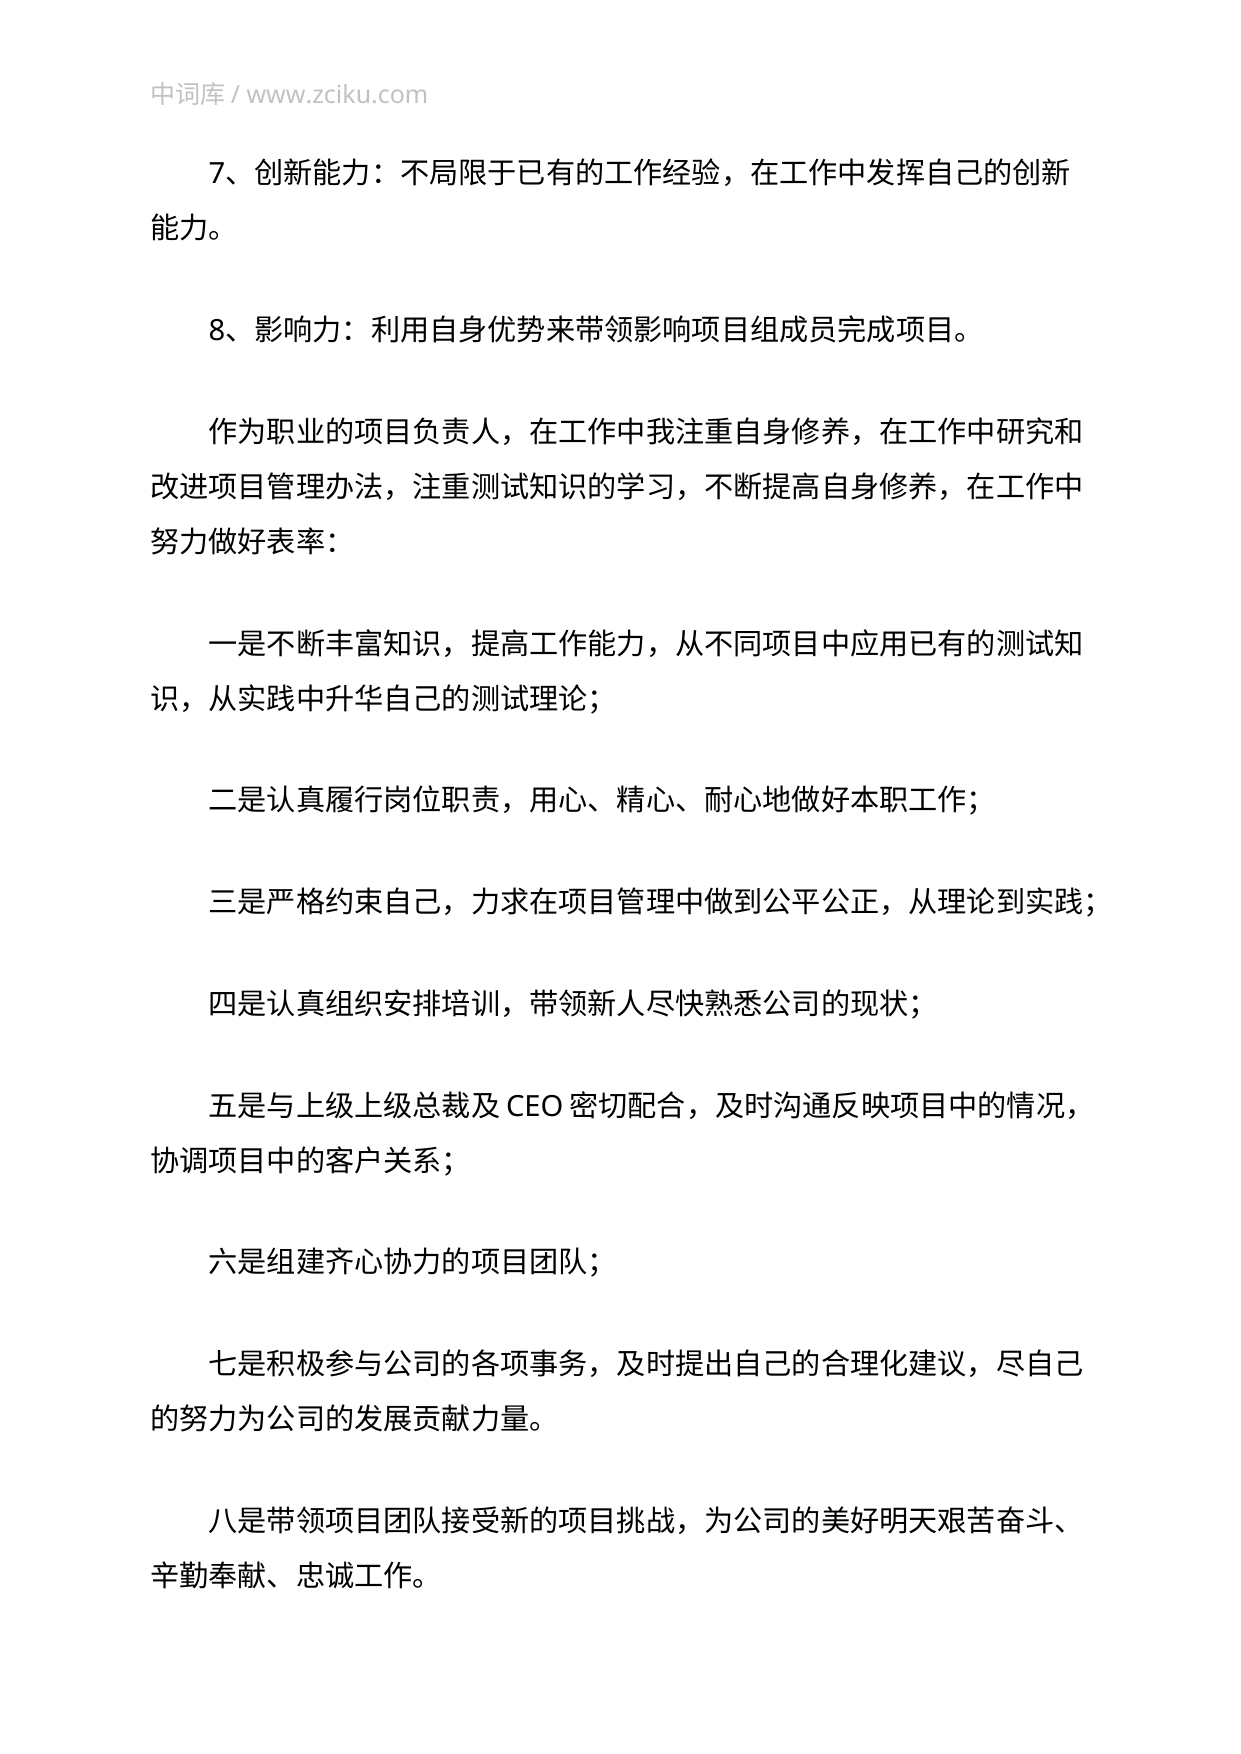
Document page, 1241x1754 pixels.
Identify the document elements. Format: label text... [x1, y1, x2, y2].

text 作为职业的项目负责人，在工作中我注重自身修养，在工作中研究和改进项目管理办法，注重测试知识的学习，不断提高自身修养，在工作中努力做好表率： [150, 409, 1090, 561]
text 三是严格约束自己，力求在项目管理中做到公平公正，从理论到实践； [150, 879, 1090, 921]
text 四是认真组织安排培训，带领新人尽快熟悉公司的现状； [150, 981, 1090, 1023]
text 二是认真履行岗位职责，用心、精心、耐心地做好本职工作； [150, 777, 1090, 819]
text 8、影响力：利用自身优势来带领影响项目组成员完成项目。 [150, 307, 1090, 349]
text 七是积极参与公司的各项事务，及时提出自己的合理化建议，尽自己的努力为公司的发展贡献力量。 [150, 1341, 1090, 1438]
text 八是带领项目团队接受新的项目挑战，为公司的美好明天艰苦奋斗、辛勤奉献、忠诚工作。 [150, 1497, 1090, 1595]
text 7、创新能力：不局限于已有的工作经验，在工作中发挥自己的创新能力。 [150, 150, 1090, 247]
text 六是组建齐心协力的项目团队； [150, 1239, 1090, 1281]
text 五是与上级上级总裁及CEO密切配合，及时沟通反映项目中的情况，协调项目中的客户关系； [150, 1082, 1090, 1179]
text 一是不断丰富知识，提高工作能力，从不同项目中应用已有的测试知识，从实践中升华自己的测试理论； [150, 620, 1090, 717]
